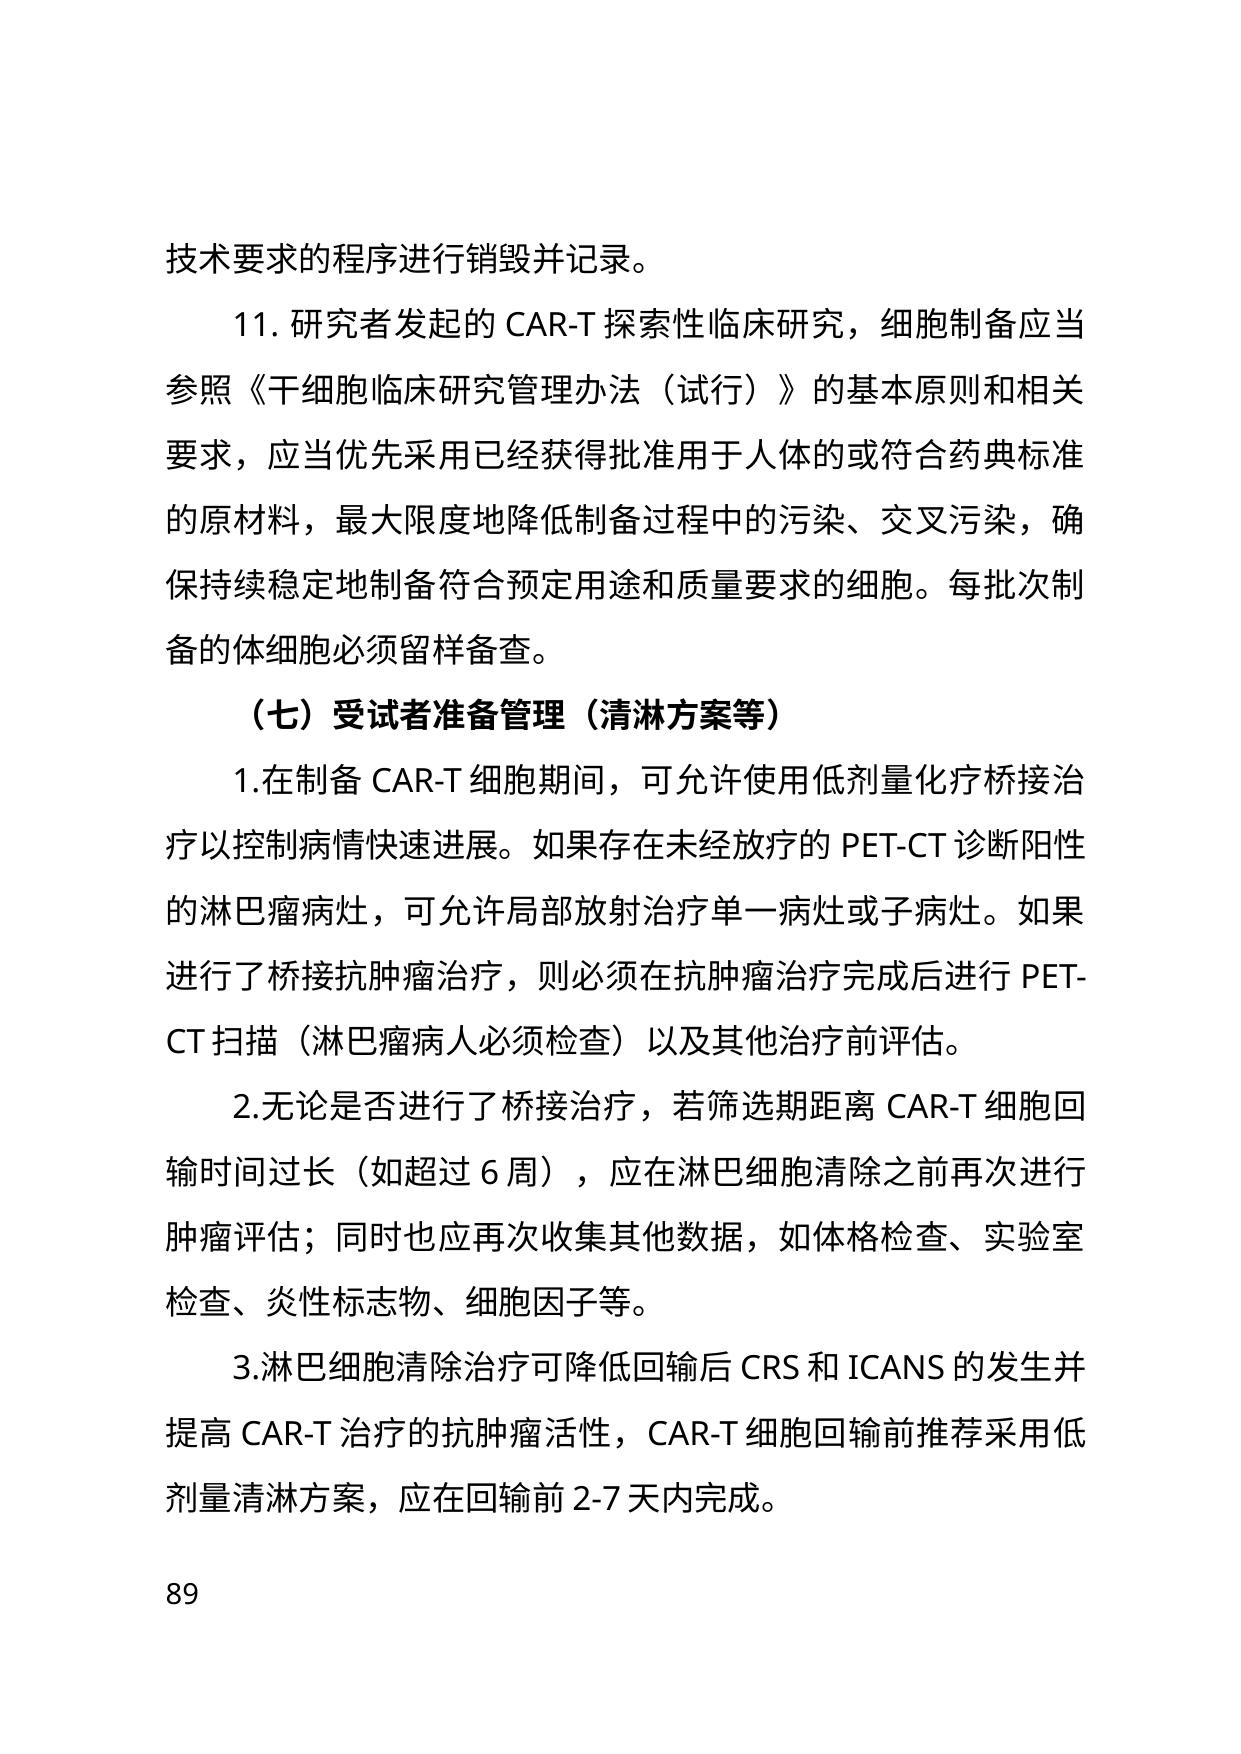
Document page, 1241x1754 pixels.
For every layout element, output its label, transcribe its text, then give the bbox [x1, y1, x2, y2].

text 1.在制备CAR-T细胞期间，可允许使用低剂量化疗桥接治疗以控制病情快速进展。如果存在未经放疗的PET-CT诊断阳性的淋巴瘤病灶，可允许局部放射治疗单一病灶或子病灶。如果进行了桥接抗肿瘤治疗，则必须在抗肿瘤治疗完成后进行PET-CT扫描（淋巴瘤病人必须检查）以及其他治疗前评估。 [165, 754, 1087, 1063]
text 2.无论是否进行了桥接治疗，若筛选期距离CAR-T细胞回输时间过长（如超过6周），应在淋巴细胞清除之前再次进行肿瘤评估；同时也应再次收集其他数据，如体格检查、实验室检查、炎性标志物、细胞因子等。 [165, 1080, 1087, 1324]
text 3.淋巴细胞清除治疗可降低回输后CRS和ICANS的发生并提高CAR-T治疗的抗肿瘤活性，CAR-T细胞回输前推荐采用低剂量清淋方案，应在回输前2-7天内完成。 [165, 1341, 1087, 1520]
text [165, 233, 1087, 281]
text 11. 研究者发起的CAR-T探索性临床研究，细胞制备应当参照《干细胞临床研究管理办法（试行）》的基本原则和相关要求，应当优先采用已经获得批准用于人体的或符合药典标准的原材料，最大限度地降低制备过程中的污染、交叉污染，确保持续稳定地制备符合预定用途和质量要求的细胞。每批次制备的体细胞必须留样备查。 [165, 298, 1087, 672]
text （七）受试者准备管理（清淋方案等） [165, 689, 1087, 737]
